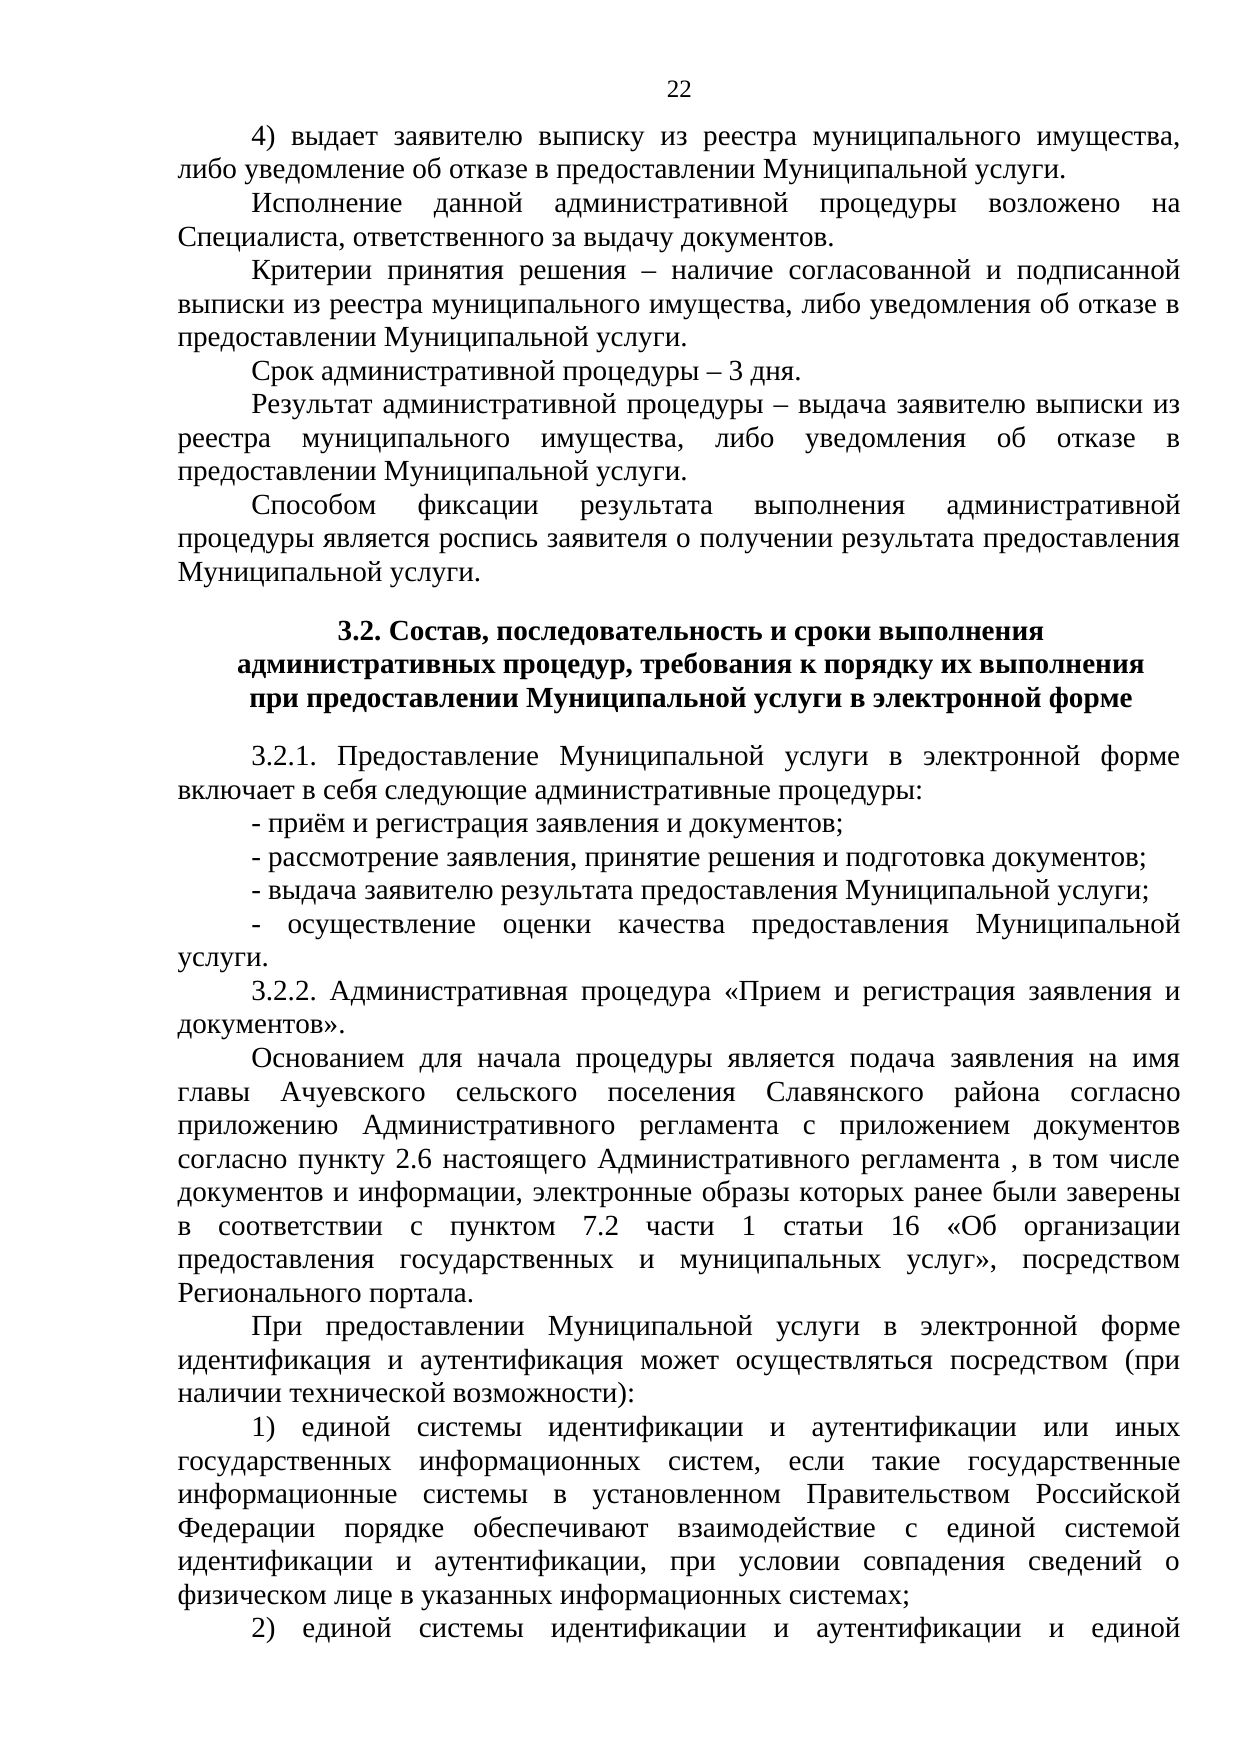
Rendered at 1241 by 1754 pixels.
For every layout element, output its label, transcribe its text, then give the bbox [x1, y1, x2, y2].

text Срок административной процедуры – 3 дня. [177, 353, 1181, 386]
text Основанием для начала процедуры является подача заявления на имя главы Ачуевского сельского поселения Славянского района согласно приложению Административного регламента с приложением документов согласно пункту 2.6 настоящего Административного регламента , в том числе документов и информации, электронные образы которых ранее были заверены в соответствии с пунктом 7.2 части 1 статьи 16 «Об организации предоставления государственных и муниципальных услуг», посредством Регионального портала. [177, 1040, 1181, 1308]
text - приём и регистрация заявления и документов; [177, 805, 1181, 839]
text 1) единой системы идентификации и аутентификации или иных государственных информационных систем, если такие государственные информационные системы в установленном Правительством Российской Федерации порядке обеспечивают взаимодействие с единой системой идентификации и аутентификации, при условии совпадения сведений о физическом лице в указанных информационных системах; [177, 1409, 1181, 1610]
text - рассмотрение заявления, принятие решения и подготовка документов; [177, 839, 1181, 872]
text 3.2.1. Предоставление Муниципальной услуги в электронной форме включает в себя следующие административные процедуры: [177, 738, 1181, 805]
text - осуществление оценки качества предоставления Муниципальной услуги. [177, 906, 1181, 973]
text Результат административной процедуры – выдача заявителю выписки из реестра муниципального имущества, либо уведомления об отказе в предоставлении Муниципальной услуги. [177, 386, 1181, 487]
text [177, 1610, 1181, 1644]
text Исполнение данной административной процедуры возложено на Специалиста, ответственного за выдачу документов. [177, 185, 1181, 252]
text При предоставлении Муниципальной услуги в электронной форме идентификация и аутентификация может осуществляться посредством (при наличии технической возможности): [177, 1308, 1181, 1409]
text 4) выдает заявителю выписку из реестра муниципального имущества, либо уведомление об отказе в предоставлении Муниципальной услуги. [177, 118, 1181, 185]
text - выдача заявителю результата предоставления Муниципальной услуги; [177, 872, 1181, 906]
text Способом фиксации результата выполнения административной процедуры является роспись заявителя о получении результата предоставления Муниципальной услуги. [177, 487, 1181, 588]
text 3.2.2. Административная процедура «Прием и регистрация заявления и документов». [177, 973, 1181, 1040]
text Критерии принятия решения – наличие согласованной и подписанной выписки из реестра муниципального имущества, либо уведомления об отказе в предоставлении Муниципальной услуги. [177, 252, 1181, 353]
text 3.2. Состав, последовательность и сроки выполнения административных процедур, требования к порядку их выполнения при предоставлении Муниципальной услуги в электронной форме [230, 613, 1152, 713]
